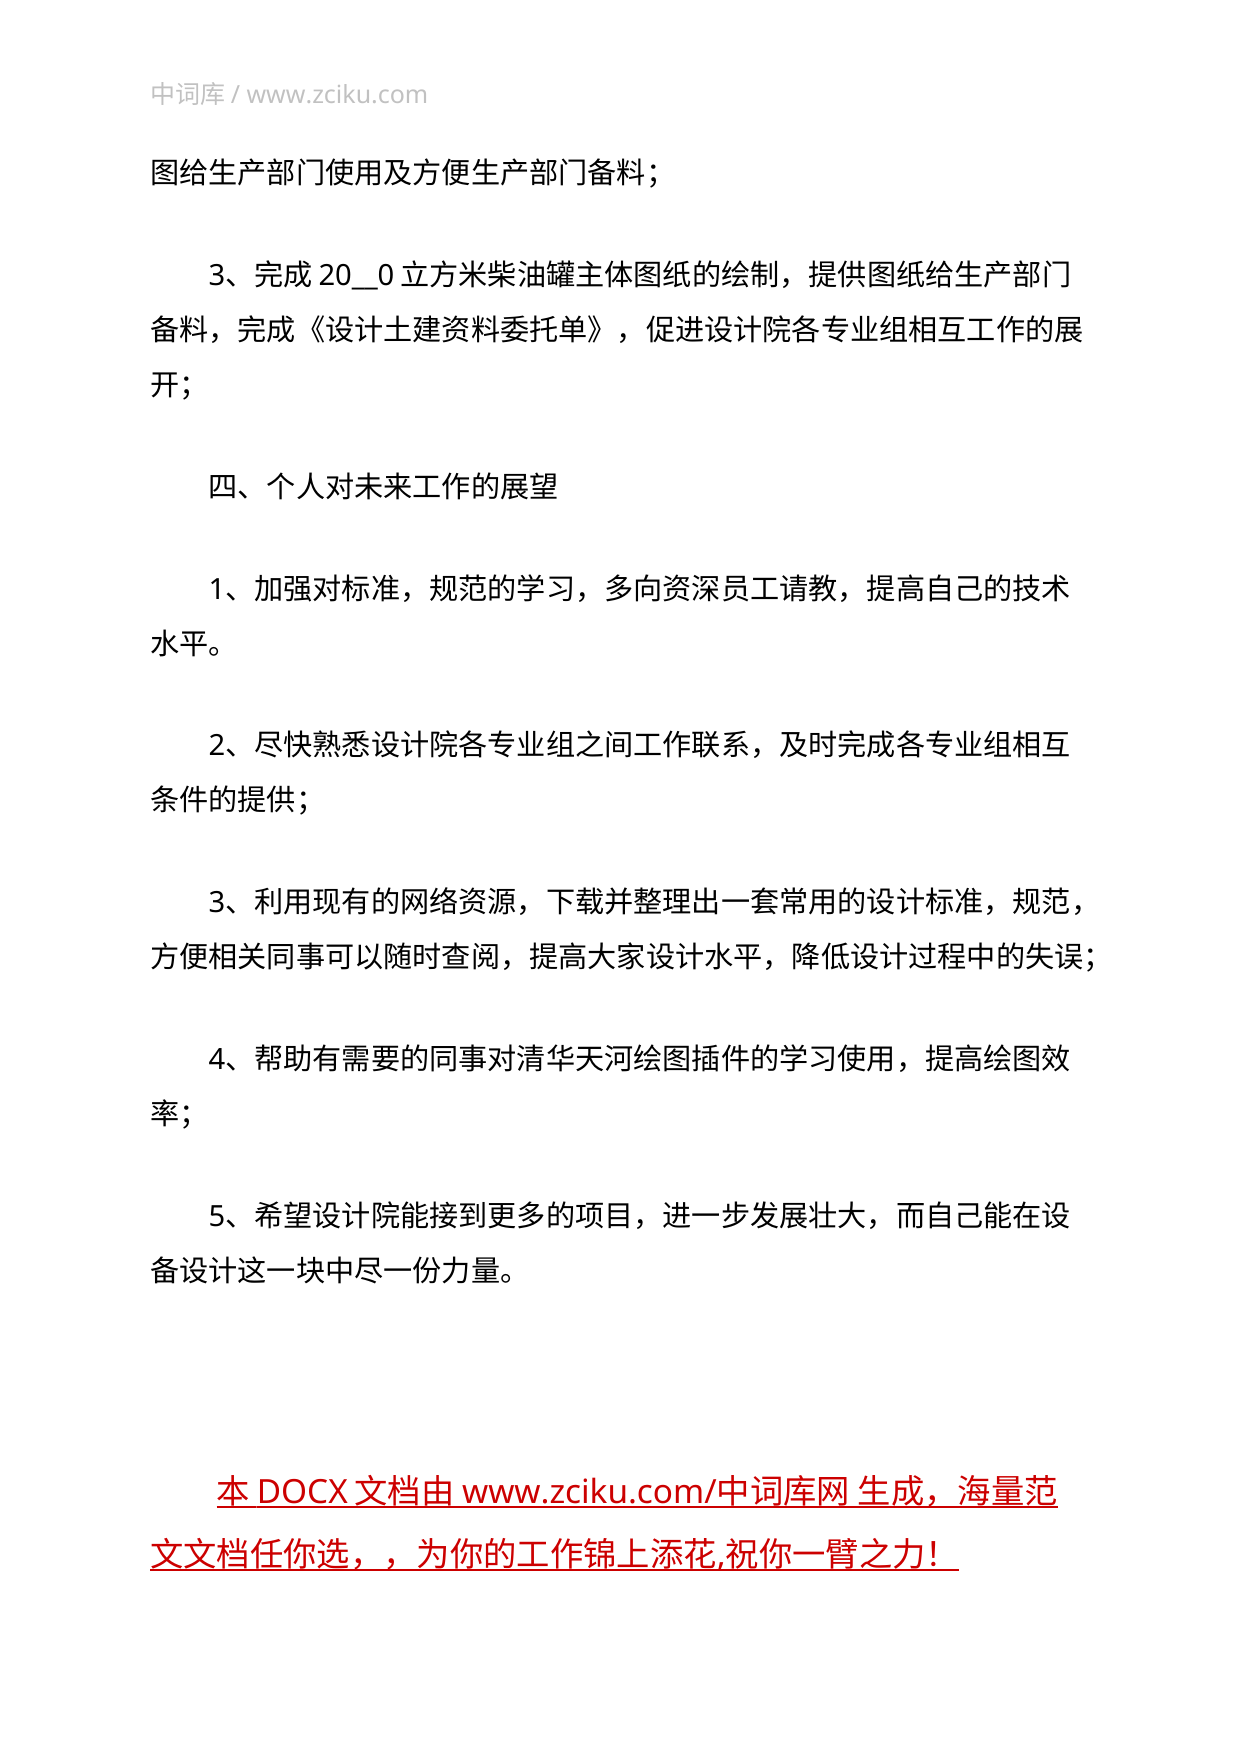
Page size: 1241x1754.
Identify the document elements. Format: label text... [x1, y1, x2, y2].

text 3、完成20__0立方米柴油罐主体图纸的绘制，提供图纸给生产部门备料，完成《设计土建资料委托单》，促进设计院各专业组相互工作的展开； [150, 252, 1090, 404]
text 四、个人对未来工作的展望 [150, 463, 1090, 506]
text 4、帮助有需要的同事对清华天河绘图插件的学习使用，提高绘图效率； [150, 1036, 1090, 1133]
text 1、加强对标准，规范的学习，多向资深员工请教，提高自己的技术水平。 [150, 565, 1090, 662]
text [150, 150, 1090, 192]
text 本DOCX文档由 www.zciku.com/中词库网 生成，海量范文文档任你选，，为你的工作锦上添花,祝你一臂之力！ [150, 1464, 1090, 1576]
text 2、尽快熟悉设计院各专业组之间工作联系，及时完成各专业组相互条件的提供； [150, 722, 1090, 819]
text 5、希望设计院能接到更多的项目，进一步发展壮大，而自己能在设备设计这一块中尽一份力量。 [150, 1192, 1090, 1289]
text 3、利用现有的网络资源，下载并整理出一套常用的设计标准，规范，方便相关同事可以随时查阅，提高大家设计水平，降低设计过程中的失误； [150, 879, 1090, 976]
